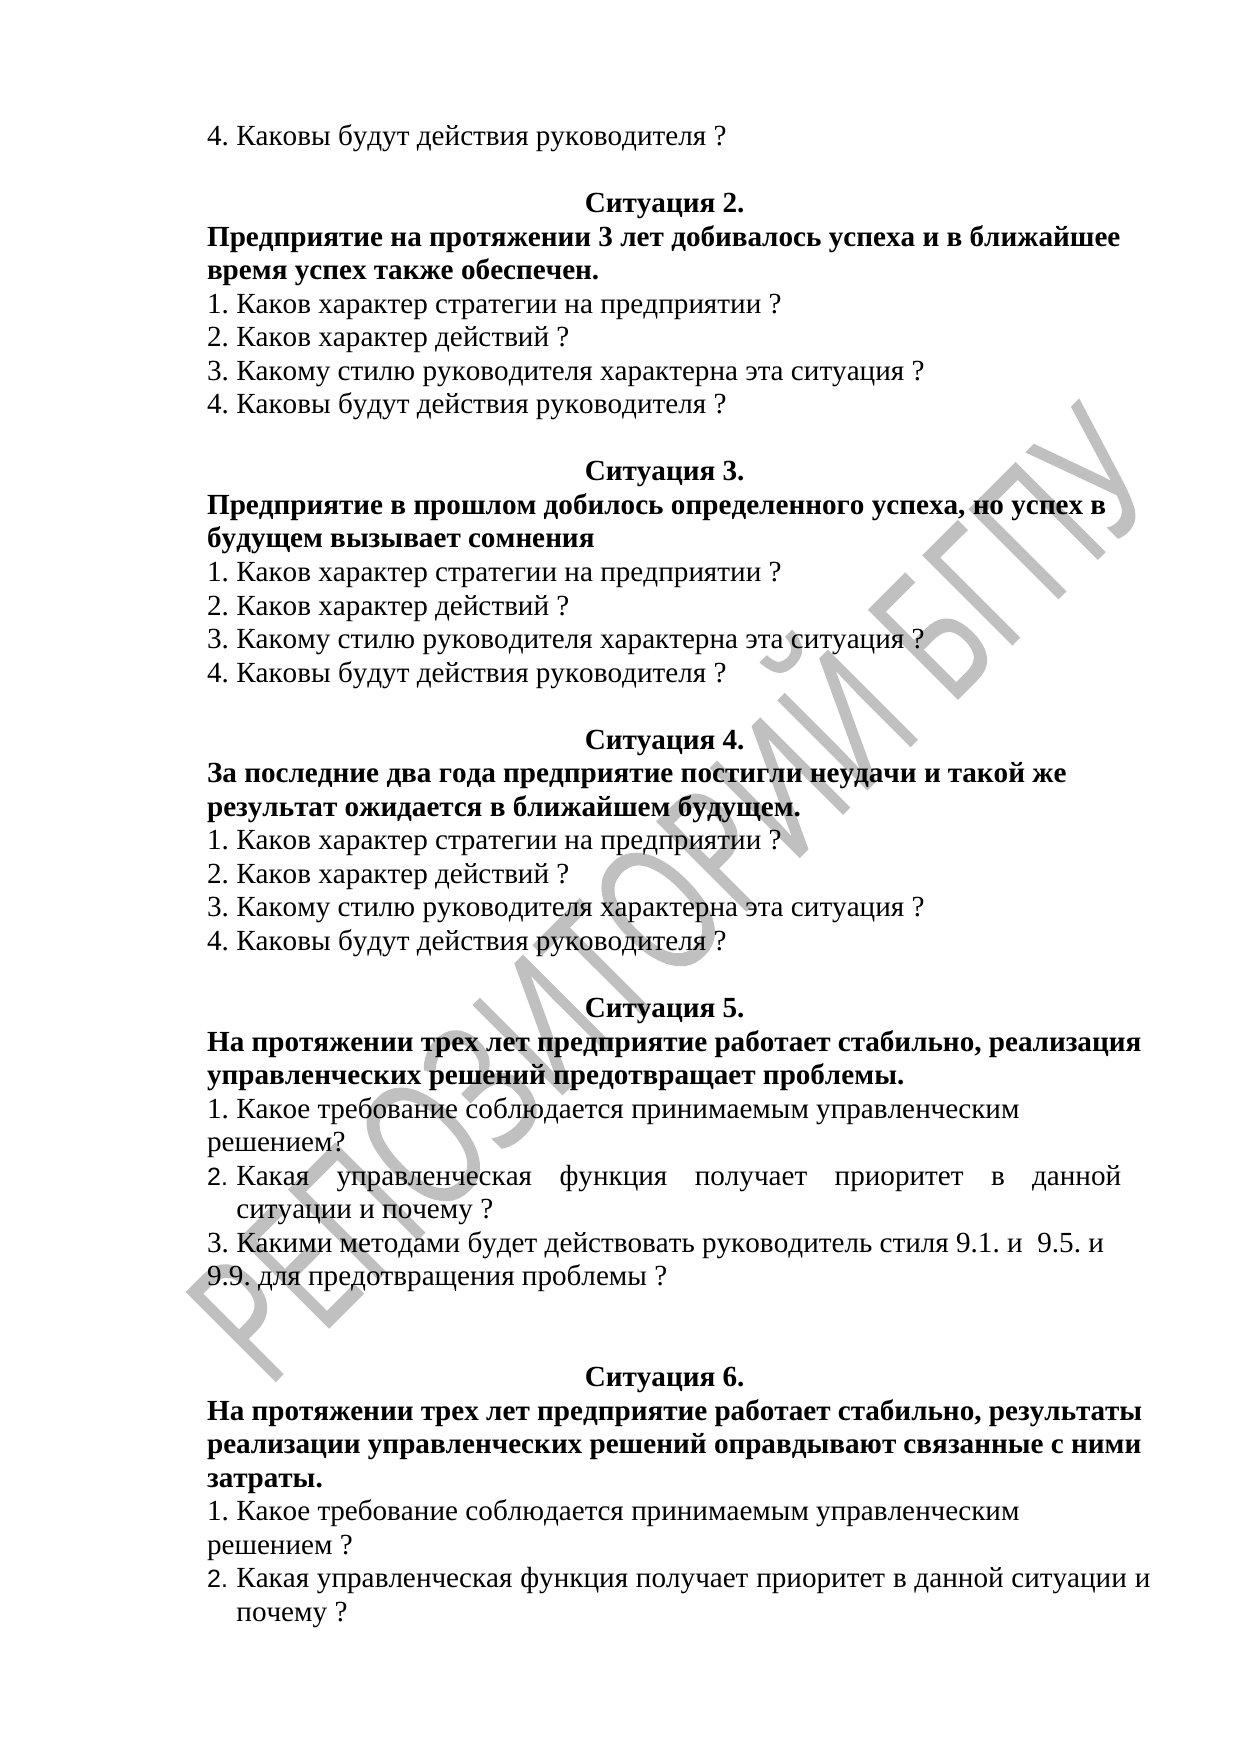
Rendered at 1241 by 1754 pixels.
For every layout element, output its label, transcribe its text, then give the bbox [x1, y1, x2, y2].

text 3. Какому стилю руководителя характерна эта ситуация ? [207, 353, 1122, 386]
text Предприятие в прошлом добилось определенного успеха, но успех в будущем вызывает сомнения [207, 487, 1152, 554]
text На протяжении трех лет предприятие работает стабильно, результаты реализации управленческих решений оправдывают связанные с ними затраты. [207, 1393, 1152, 1493]
text Ситуация 2. [177, 185, 1152, 219]
text 4. Каковы будут действия руководителя ? [207, 923, 1122, 957]
text 4. Каковы будут действия руководителя ? [207, 386, 1122, 420]
text 4. Каковы будут действия руководителя ? [207, 655, 1122, 688]
text Ситуация 4. [177, 722, 1152, 755]
list Какая управленческая функция получает приоритет в данной ситуации и почему ? [207, 1560, 1152, 1627]
text 1. Каков характер стратегии на предприятии ? [207, 554, 1122, 588]
list Какая управленческая функция получает приоритет в данной ситуации и почему ? [207, 1158, 1122, 1225]
text 1. Какое требование соблюдается принимаемым управленческим решением ? [207, 1493, 1152, 1560]
text За последние два года предприятие постигли неудачи и такой же результат ожидается в ближайшем будущем. [207, 755, 1152, 822]
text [207, 286, 1122, 319]
text 2. Каков характер действий ? [207, 588, 1122, 621]
text Ситуация 6. [177, 1359, 1152, 1393]
text Ситуация 3. [177, 453, 1152, 487]
text 2. Каков характер действий ? [207, 856, 1122, 889]
text 1. Каков характер стратегии на предприятии ? [207, 822, 1122, 856]
text 1. Какое требование соблюдается принимаемым управленческим решением? [207, 1091, 1122, 1158]
text На протяжении трех лет предприятие работает стабильно, реализация управленческих решений предотвращает проблемы. [207, 1024, 1152, 1091]
text Предприятие на протяжении 3 лет добивалось успеха и в ближайшее время успех также обеспечен. [207, 219, 1152, 286]
text 4. Каковы будут действия руководителя ? [207, 118, 1122, 152]
text 3. Какому стилю руководителя характерна эта ситуация ? [207, 621, 1122, 655]
text 3. Какому стилю руководителя характерна эта ситуация ? [207, 889, 1122, 923]
text 2. Каков характер действий ? [207, 319, 1122, 353]
text 3. Какими методами будет действовать руководитель стиля 9.1. и 9.5. и 9.9. для предотвращения проблемы ? [207, 1225, 1122, 1292]
text Ситуация 5. [177, 990, 1152, 1024]
